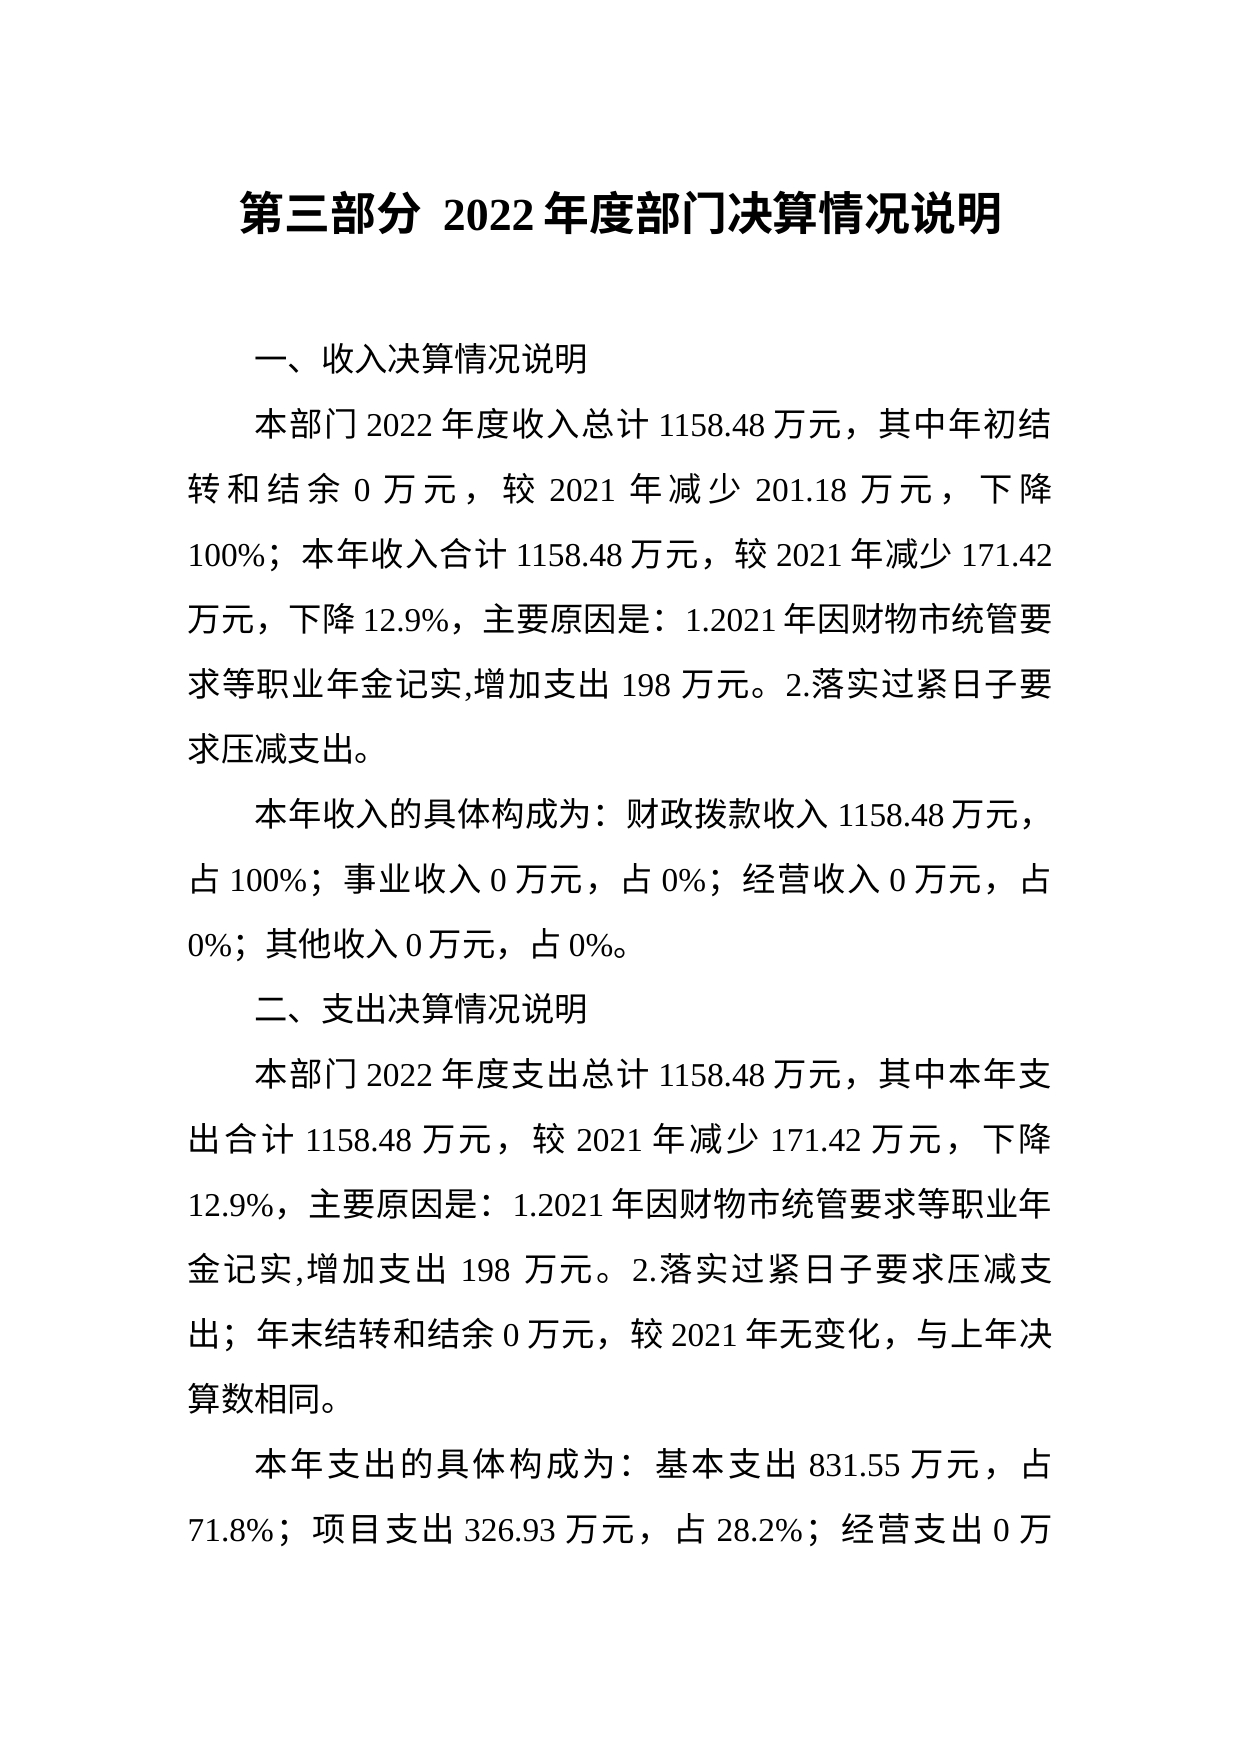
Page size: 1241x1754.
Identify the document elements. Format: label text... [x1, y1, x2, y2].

text 第三部分 2022年度部门决算情况说明 [187, 162, 1053, 259]
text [187, 1429, 1053, 1559]
text 二、支出决算情况说明 [187, 974, 1053, 1039]
text 本年收入的具体构成为：财政拨款收入1158.48万元，占100%；事业收入0万元，占0%；经营收入0万元，占0%；其他收入0万元，占0%。 [187, 779, 1053, 974]
text 本部门2022年度支出总计1158.48万元，其中本年支出合计1158.48万元，较2021年减少171.42万元，下降12.9%，主要原因是：1.2021年因财物市统管要求等职业年金记实,增加支出 198 万元。2.落实过紧日子要求压减支出；年末结转和结余0万元，较2021年无变化，与上年决算数相同。 [187, 1039, 1053, 1429]
text 一、收入决算情况说明 [187, 324, 1053, 389]
text 本部门2022年度收入总计1158.48万元，其中年初结转和结余0万元，较2021年减少201.18万元，下降100%；本年收入合计1158.48万元，较2021年减少171.42万元，下降12.9%，主要原因是：1.2021年因财物市统管要求等职业年金记实,增加支出 198 万元。2.落实过紧日子要求压减支出。 [187, 389, 1053, 779]
